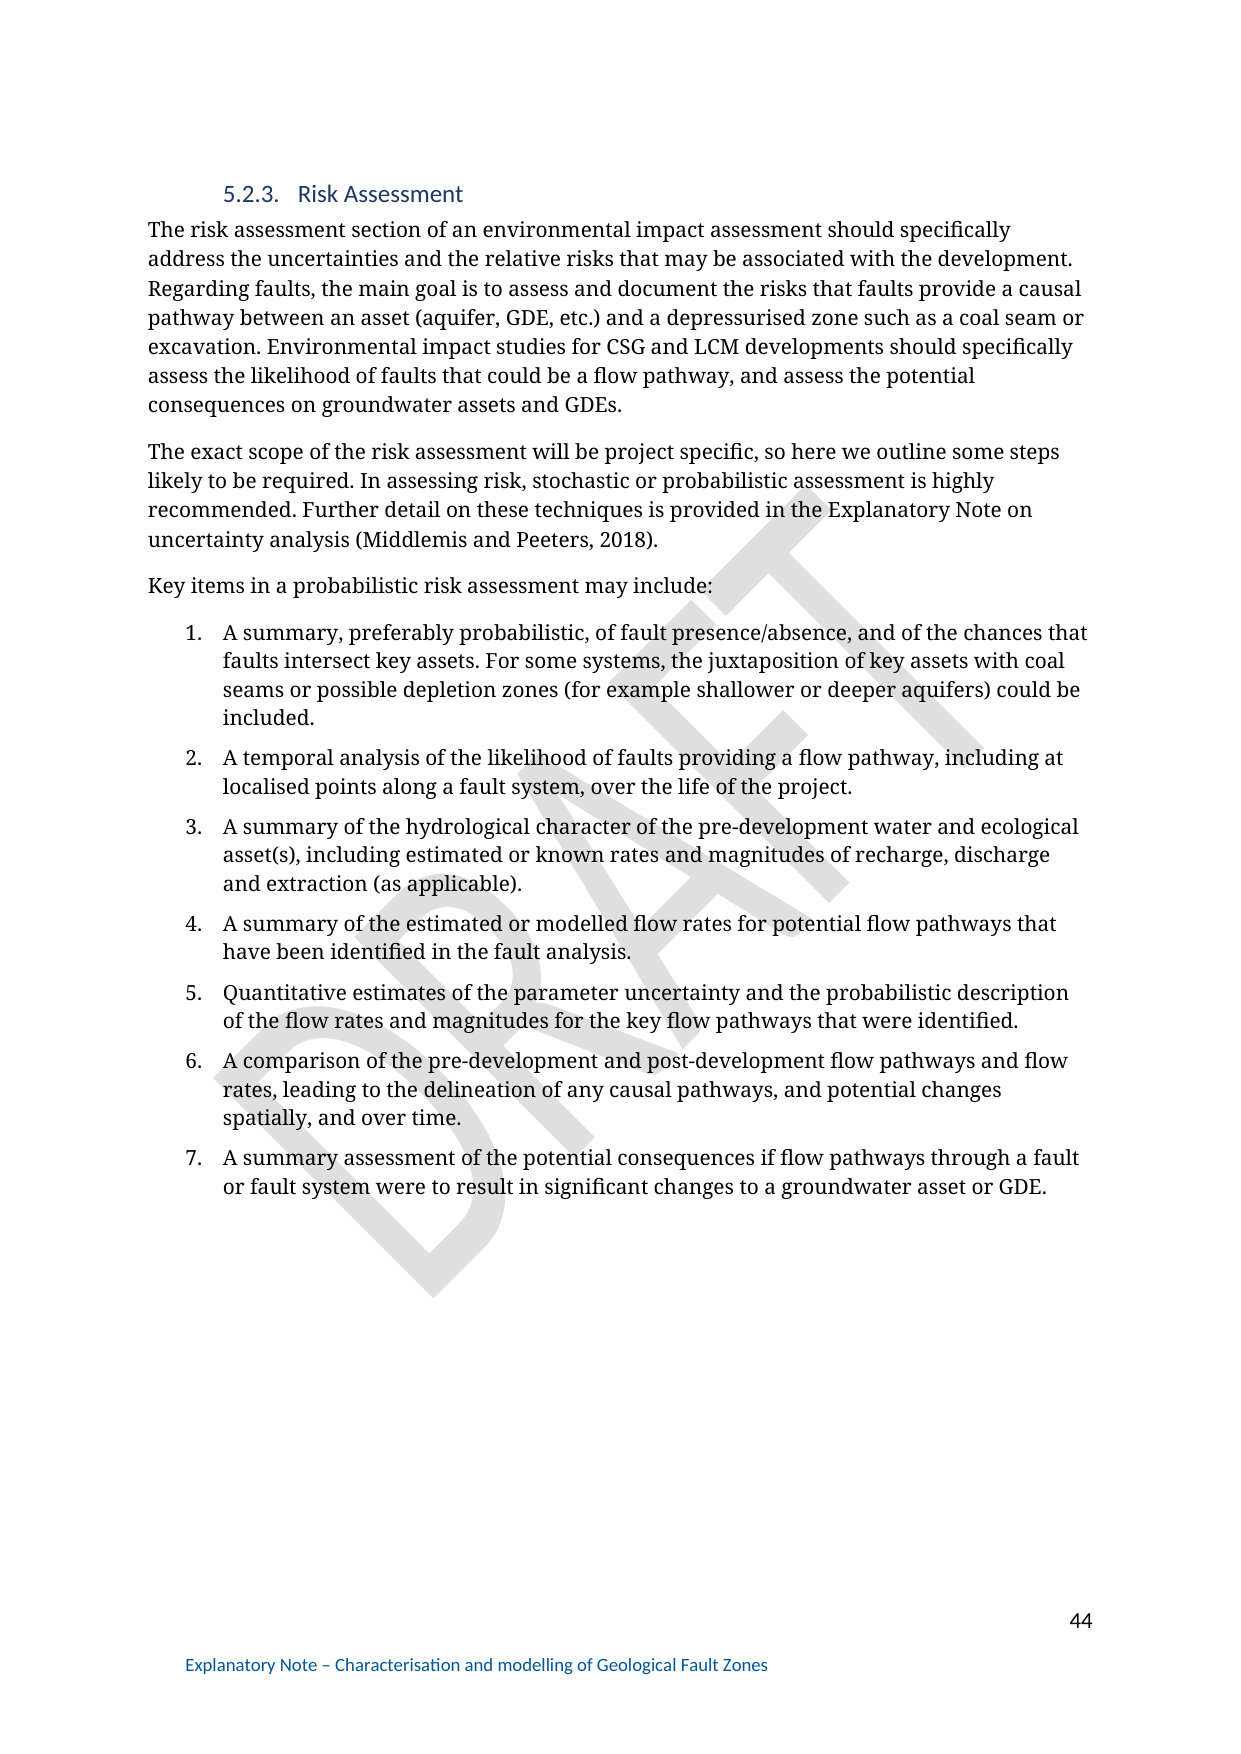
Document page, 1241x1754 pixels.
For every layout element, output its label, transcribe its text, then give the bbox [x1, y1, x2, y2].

text The risk assessment section of an environmental impact assessment should specifically address the uncertainties and the relative risks that may be associated with the development. Regarding faults, the main goal is to assess and document the risks that faults provide a causal pathway between an asset (aquifer, GDE, etc.) and a depressurised zone such as a coal seam or excavation. Environmental impact studies for CSG and LCM developments should specifically assess the likelihood of faults that could be a flow pathway, and assess the potential consequences on groundwater assets and GDEs. [148, 215, 1092, 419]
list Quantitative estimates of the parameter uncertainty and the probabilistic description of the flow rates and magnitudes for the key flow pathways that were identified. [185, 978, 1092, 1034]
list A comparison of the pre-development and post-development flow pathways and flow rates, leading to the delineation of any causal pathways, and potential changes spatially, and over time. [185, 1046, 1092, 1132]
text Key items in a probabilistic risk assessment may include: [148, 571, 1092, 600]
list A summary assessment of the potential consequences if flow pathways through a fault or fault system were to result in significant changes to a groundwater asset or GDE. [185, 1143, 1092, 1200]
list A summary of the estimated or modelled flow rates for potential flow pathways that have been identified in the fault analysis. [185, 909, 1092, 966]
subtitle Risk Assessment [223, 177, 1092, 208]
list A temporal analysis of the likelihood of faults providing a flow pathway, including at localised points along a fault system, over the life of the project. [185, 743, 1092, 800]
text The exact scope of the risk assessment will be project specific, so here we outline some steps likely to be required. In assessing risk, stochastic or probabilistic assessment is highly recommended. Further detail on these techniques is provided in the Explanatory Note on uncertainty analysis (Middlemis and Peeters, 2018). [148, 437, 1092, 553]
list A summary, preferably probabilistic, of fault presence/absence, and of the chances that faults intersect key assets. For some systems, the juxtaposition of key assets with coal seams or possible depletion zones (for example shallower or deeper aquifers) could be included. [185, 618, 1092, 732]
list A summary of the hydrological character of the pre-development water and ecological asset(s), including estimated or known rates and magnitudes of recharge, discharge and extraction (as applicable). [185, 812, 1092, 897]
